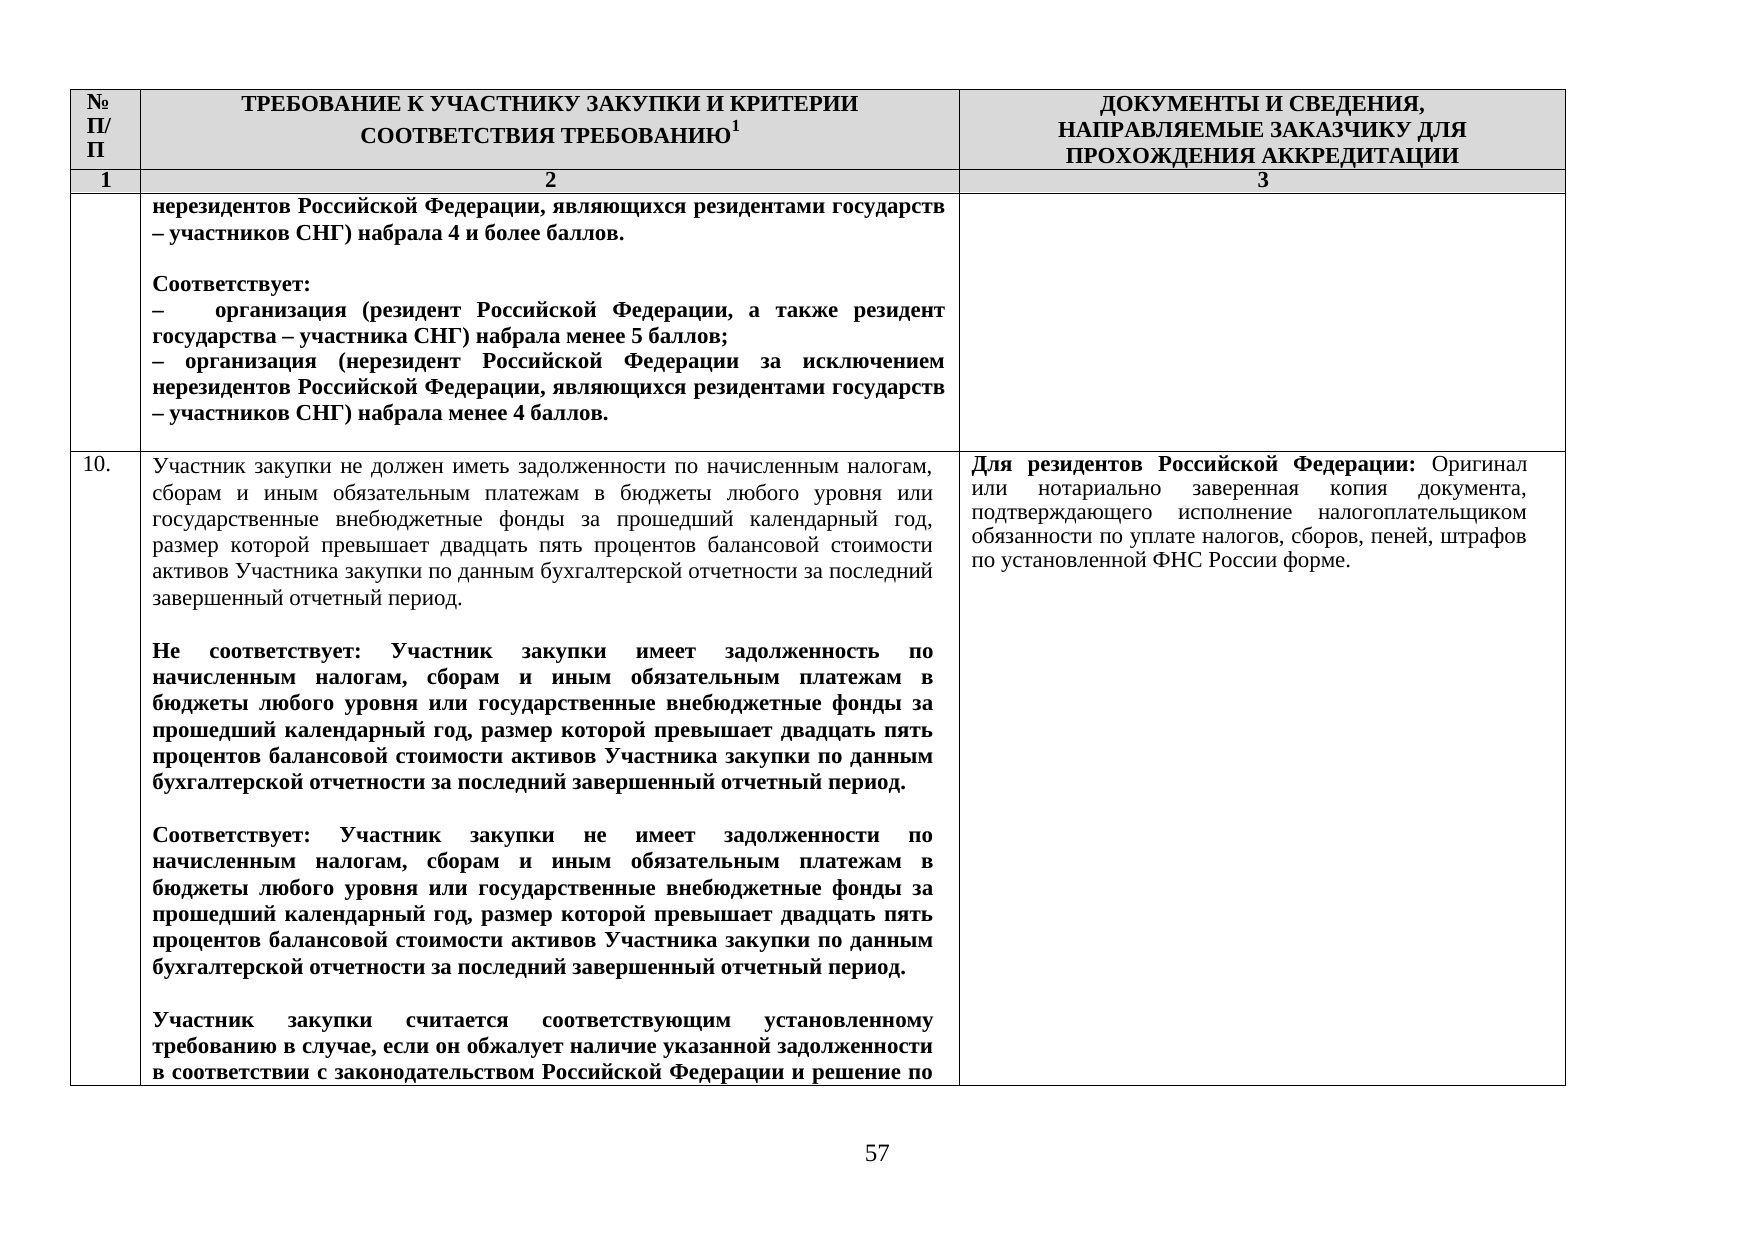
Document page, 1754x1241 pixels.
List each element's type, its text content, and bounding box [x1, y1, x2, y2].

table_cell 10. [71, 452, 140, 1085]
table_header № П/П [71, 90, 140, 169]
table_cell 2 [141, 170, 959, 192]
table_header ТРЕБОВАНИЕ К УЧАСТНИКУ ЗАКУПКИ И КРИТЕРИИ СООТВЕТСТВИЯ ТРЕБОВАНИЮ1 [141, 90, 959, 169]
table_cell 1 [71, 170, 140, 192]
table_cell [141, 194, 959, 451]
table_cell 3 [960, 170, 1565, 192]
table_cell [960, 452, 1565, 1085]
table_header ДОКУМЕНТЫ И СВЕДЕНИЯ, НАПРАВЛЯЕМЫЕ ЗАКАЗЧИКУ ДЛЯ ПРОХОЖДЕНИЯ АККРЕДИТАЦИИ [960, 90, 1565, 169]
